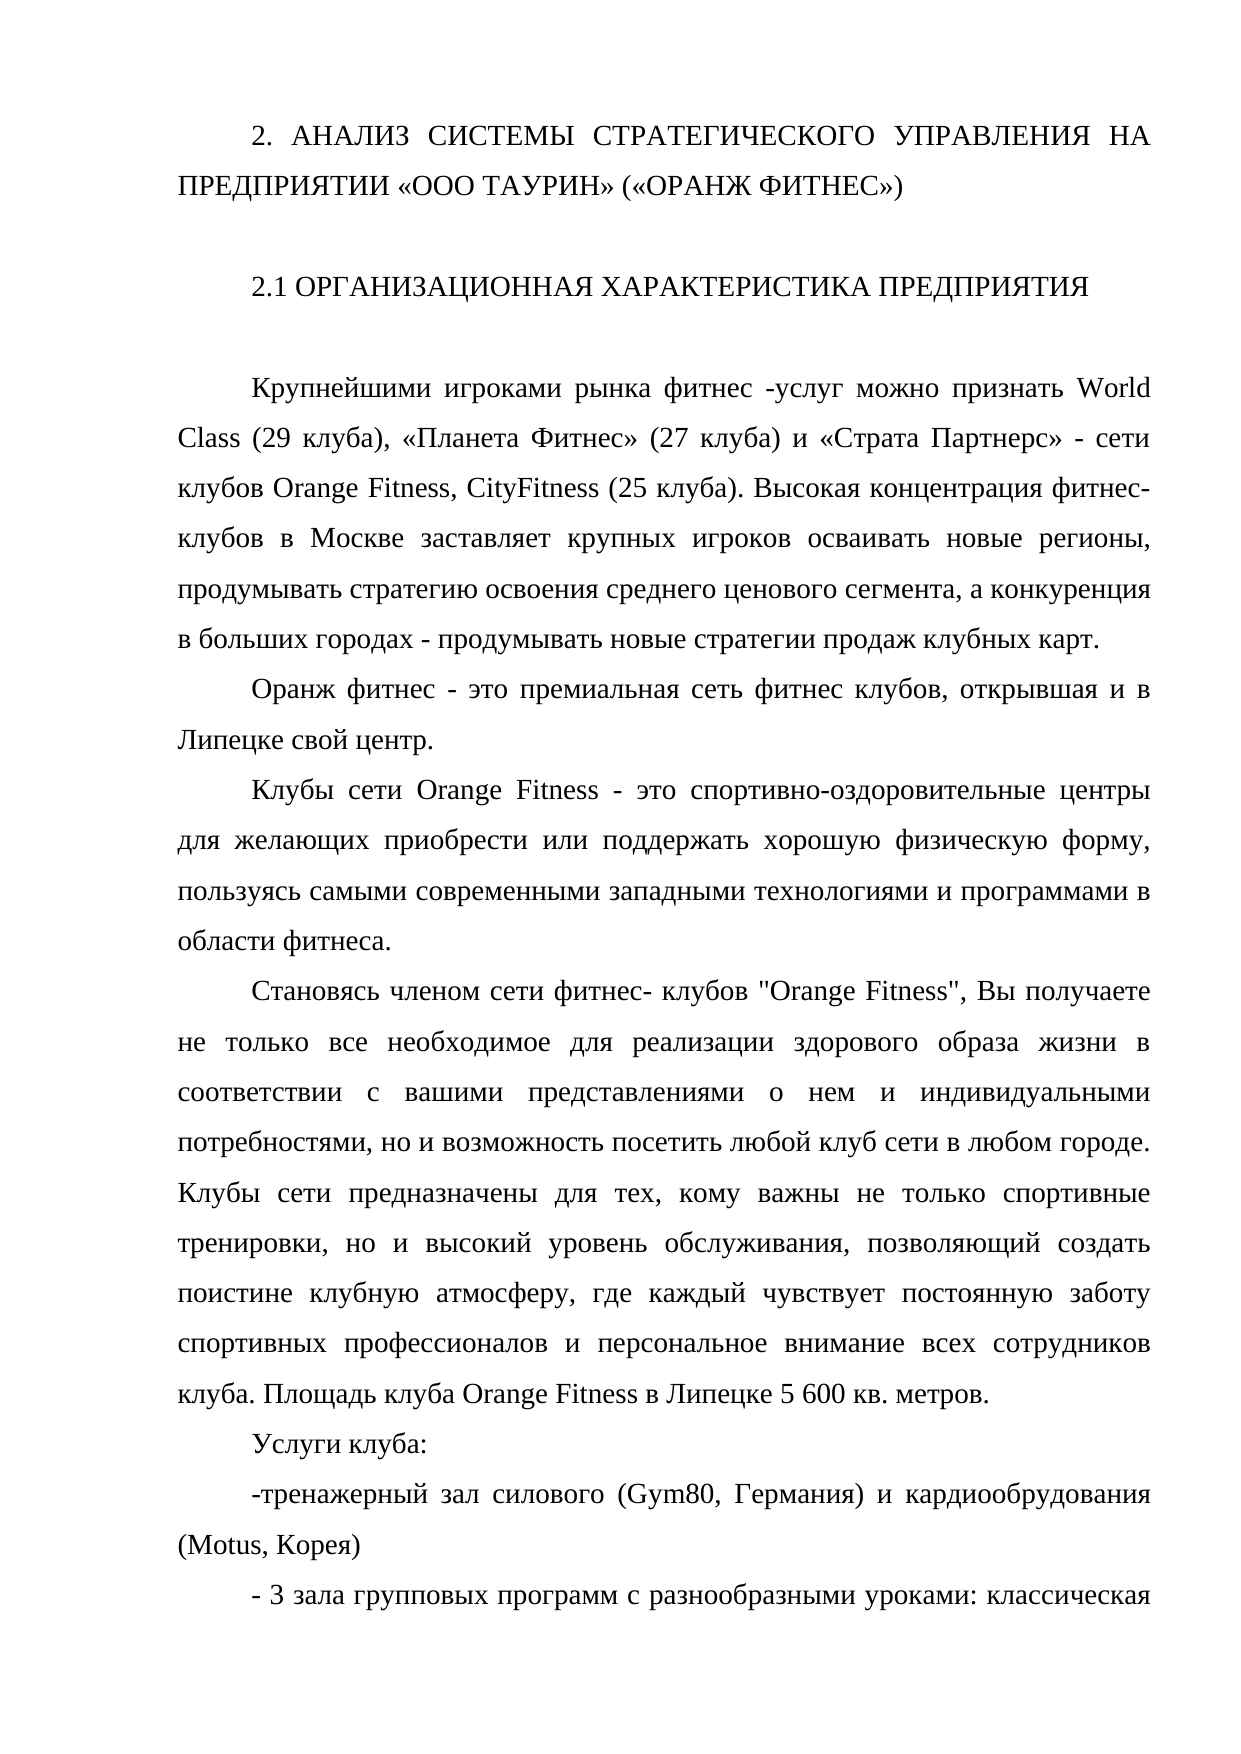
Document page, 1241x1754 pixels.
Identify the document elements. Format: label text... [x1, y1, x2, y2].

text 2. АНАЛИЗ СИСТЕМЫ СТРАТЕГИЧЕСКОГО УПРАВЛЕНИЯ НА ПРЕДПРИЯТИИ «ООО ТАУРИН» («ОРАНЖ ФИТНЕС») [177, 118, 1152, 202]
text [177, 1577, 1152, 1611]
text Становясь членом сети фитнес- клубов "Orange Fitness", Вы получаете не только все необходимое для реализации здорового образа жизни в соответствии с вашими представлениями о нем и индивидуальными потребностями, но и возможность посетить любой клуб сети в любом городе. Клубы сети предназначены для тех, кому важны не только спортивные тренировки, но и высокий уровень обслуживания, позволяющий создать поистине клубную атмосферу, где каждый чувствует постоянную заботу спортивных профессионалов и персональное внимание всех сотрудников клуба. Площадь клуба Orange Fitness в Липецке . [177, 973, 1152, 1409]
text 2.1 Организационная характеристика предприятия [177, 269, 1152, 303]
text Крупнейшими игроками рынка фитнес -услуг можно признать World Class (29 клуба), «Планета Фитнес» (27 клуба) и «Страта Партнерс» - сети клубов Orange Fitness, CityFitness (25 клуба). Высокая концентрация фитнес-клубов в Москве заставляет крупных игроков осваивать новые регионы, продумывать стратегию освоения среднего ценового сегмента, а конкуренция в больших городах - продумывать новые стратегии продаж клубных карт. [177, 370, 1152, 655]
text Услуги клуба: [177, 1426, 1152, 1460]
text Клубы сети Orange Fitness - это спортивно-оздоровительные центры для желающих приобрести или поддержать хорошую физическую форму, пользуясь самыми современными западными технологиями и программами в области фитнеса. [177, 772, 1152, 957]
text -тренажерный зал силового (Gym80, Германия) и кардиообрудования (Motus, Корея) [177, 1477, 1152, 1560]
text Оранж фитнес - это премиальная сеть фитнес клубов, открывшая и в Липецке свой центр. [177, 672, 1152, 755]
